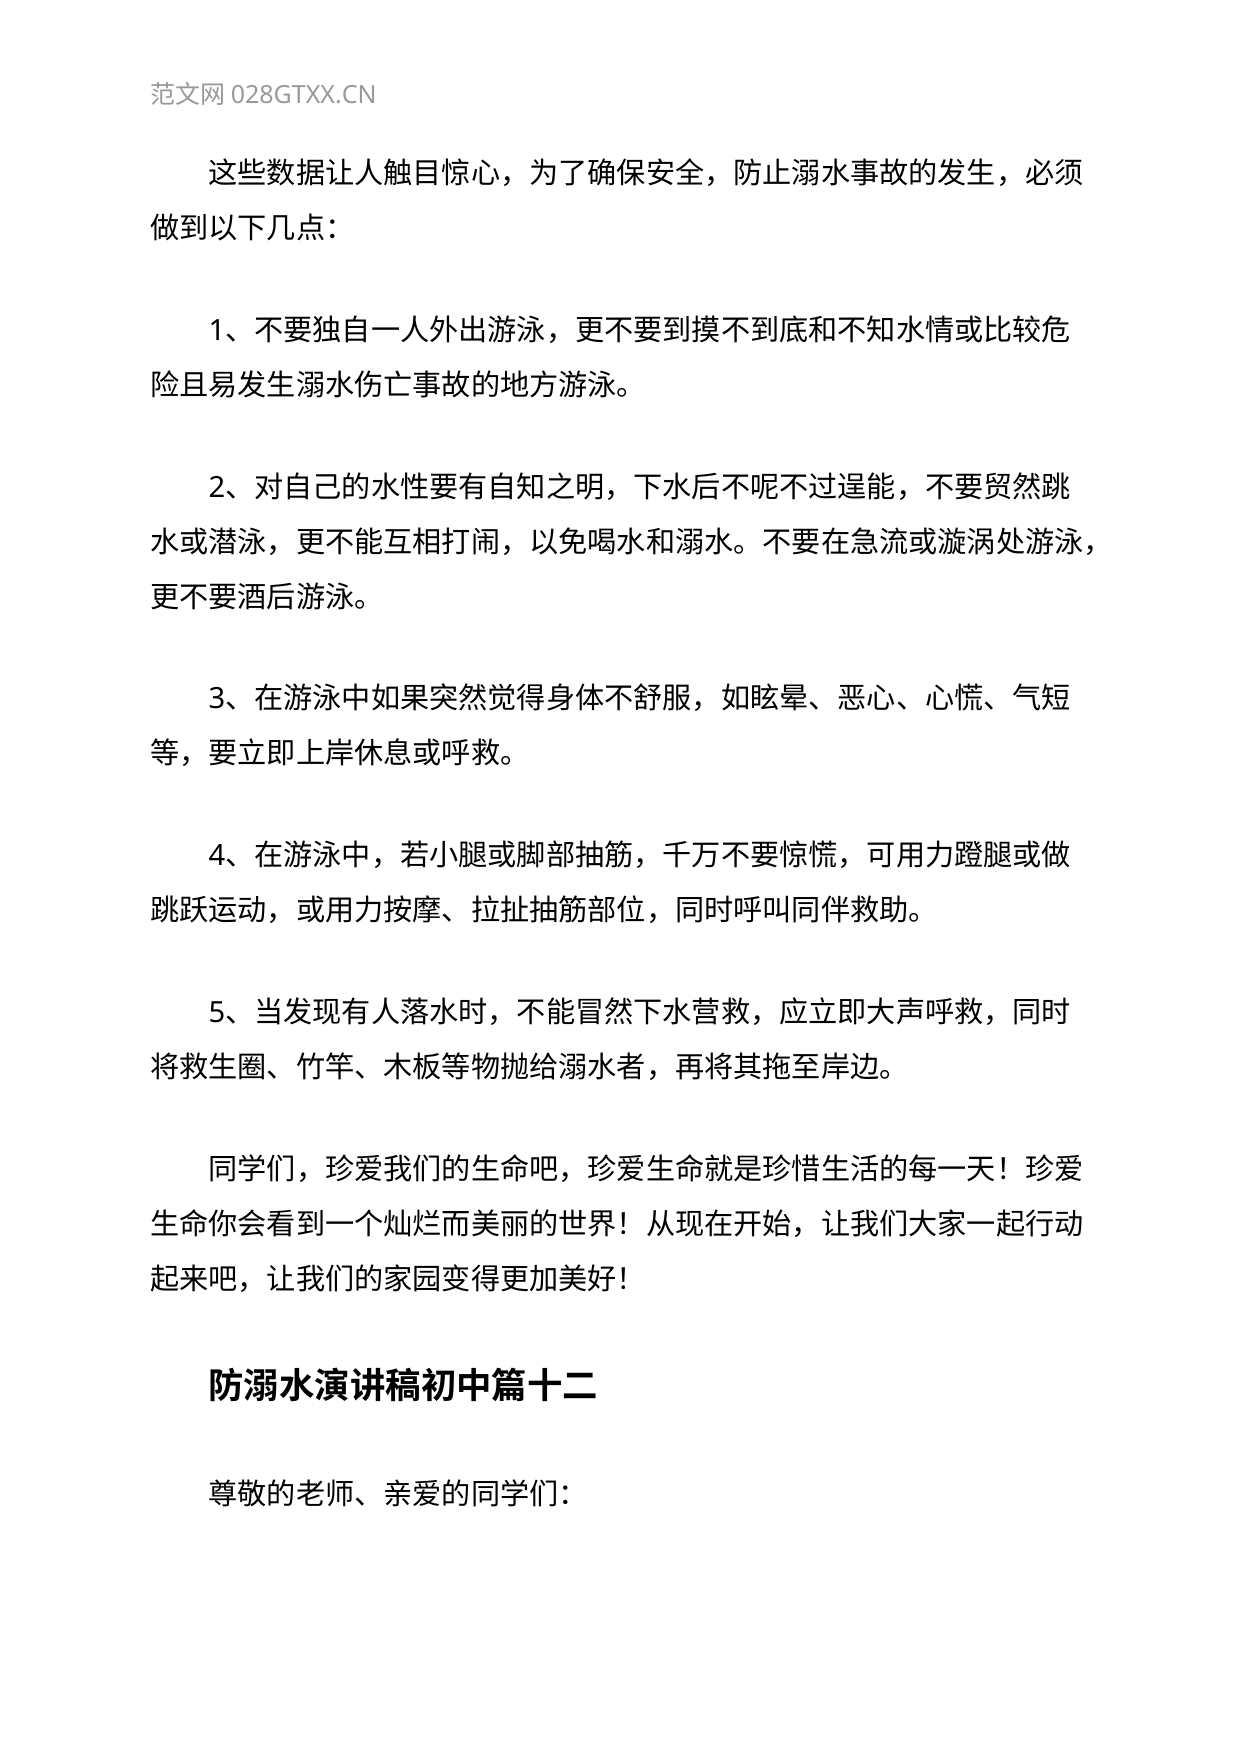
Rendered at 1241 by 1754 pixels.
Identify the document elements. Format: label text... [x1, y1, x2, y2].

text 2、对自己的水性要有自知之明，下水后不呢不过逞能，不要贸然跳水或潜泳，更不能互相打闹，以免喝水和溺水。不要在急流或漩涡处游泳，更不要酒后游泳。 [150, 463, 1090, 616]
text 1、不要独自一人外出游泳，更不要到摸不到底和不知水情或比较危险且易发生溺水伤亡事故的地方游泳。 [150, 307, 1090, 404]
text 这些数据让人触目惊心，为了确保安全，防止溺水事故的发生，必须做到以下几点： [150, 150, 1090, 247]
text 3、在游泳中如果突然觉得身体不舒服，如眩晕、恶心、心慌、气短等，要立即上岸休息或呼救。 [150, 675, 1090, 772]
text 尊敬的老师、亲爱的同学们： [150, 1470, 1090, 1513]
text 同学们，珍爱我们的生命吧，珍爱生命就是珍惜生活的每一天！珍爱生命你会看到一个灿烂而美丽的世界！从现在开始，让我们大家一起行动起来吧，让我们的家园变得更加美好！ [150, 1145, 1090, 1297]
text 防溺水演讲稿初中篇十二 [150, 1357, 1090, 1408]
text 4、在游泳中，若小腿或脚部抽筋，千万不要惊慌，可用力蹬腿或做跳跃运动，或用力按摩、拉扯抽筋部位，同时呼叫同伴救助。 [150, 832, 1090, 929]
text 5、当发现有人落水时，不能冒然下水营救，应立即大声呼救，同时将救生圈、竹竿、木板等物抛给溺水者，再将其拖至岸边。 [150, 989, 1090, 1086]
